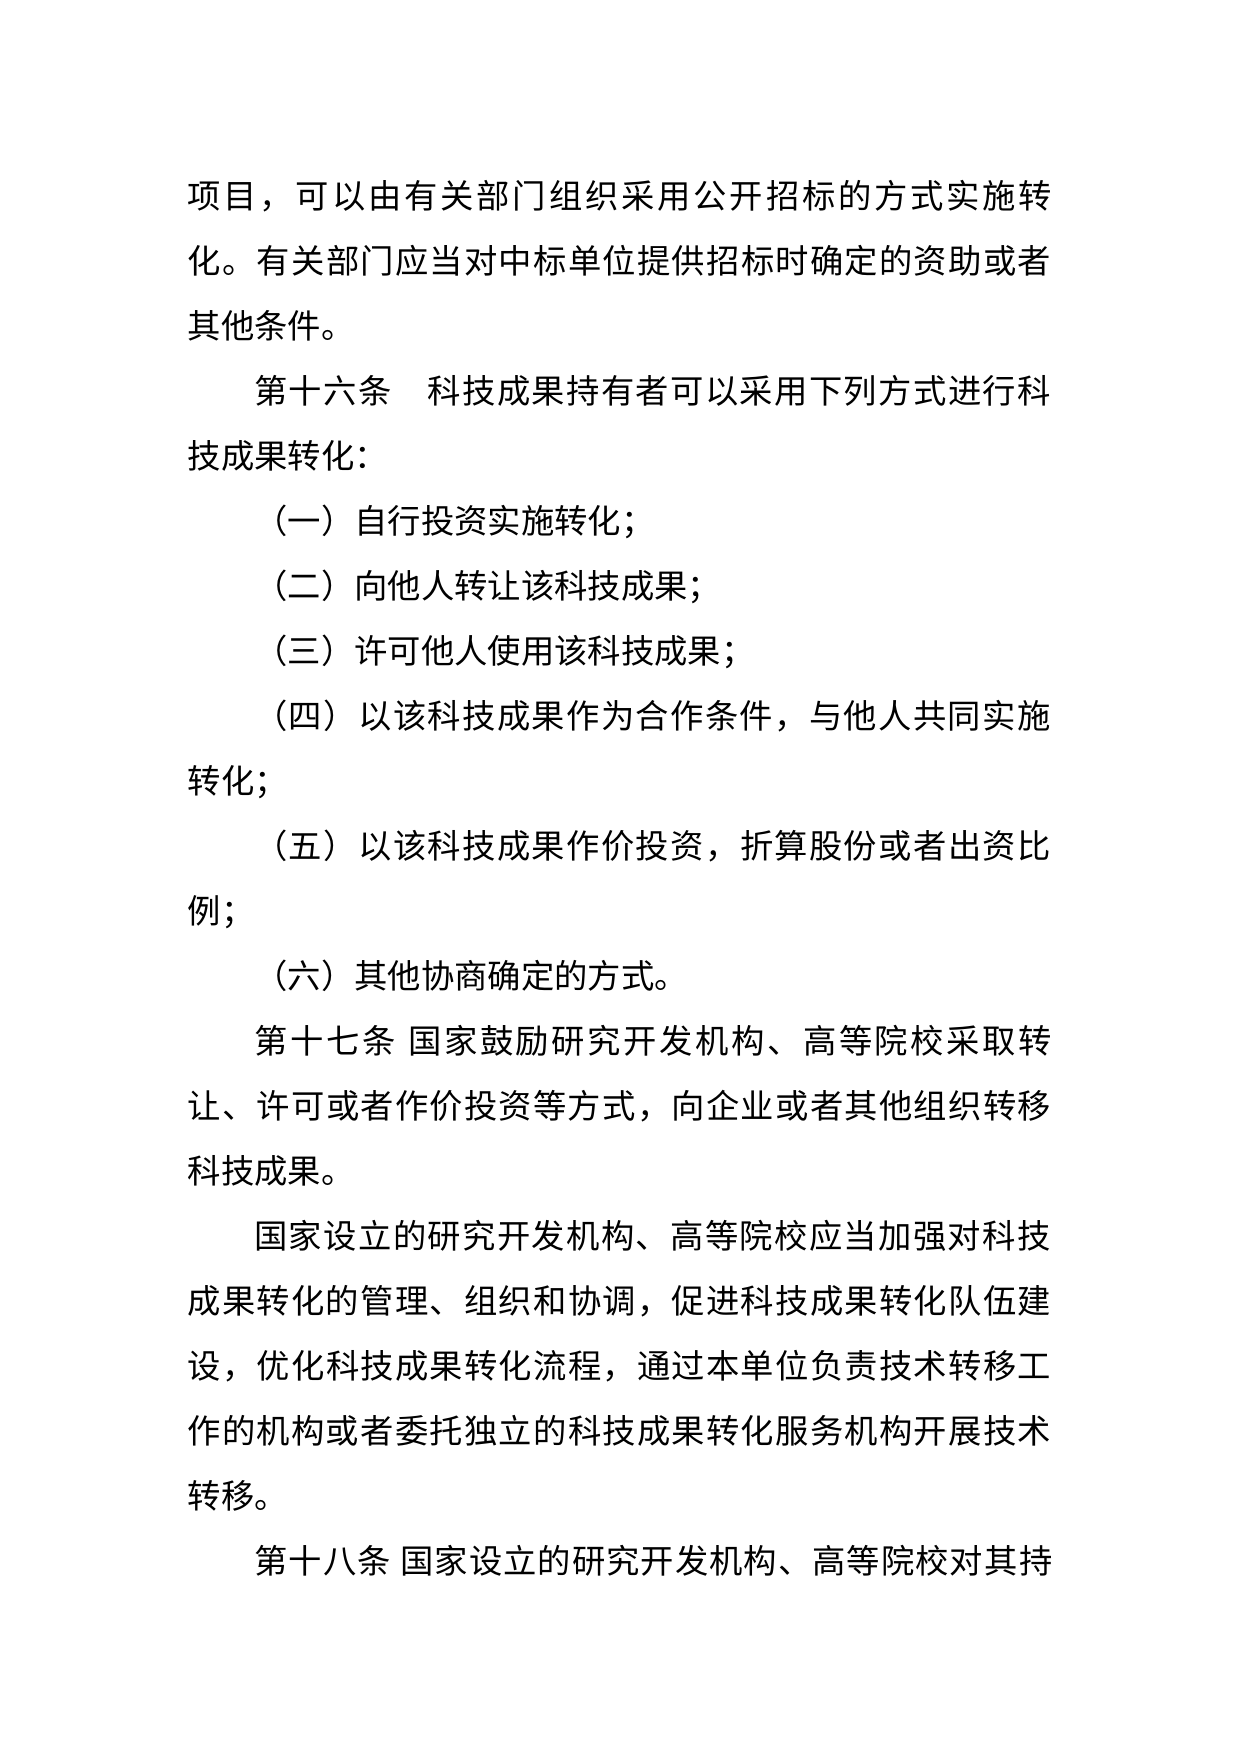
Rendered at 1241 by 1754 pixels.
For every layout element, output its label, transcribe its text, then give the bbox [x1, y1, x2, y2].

text （五）以该科技成果作价投资，折算股份或者出资比例； [187, 812, 1053, 942]
text 国家设立的研究开发机构、高等院校应当加强对科技成果转化的管理、组织和协调，促进科技成果转化队伍建设，优化科技成果转化流程，通过本单位负责技术转移工作的机构或者委托独立的科技成果转化服务机构开展技术转移。 [187, 1202, 1053, 1527]
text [187, 1527, 1053, 1592]
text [187, 162, 1053, 357]
text （二）向他人转让该科技成果； [187, 552, 1053, 617]
text （四）以该科技成果作为合作条件，与他人共同实施转化； [187, 682, 1053, 812]
text 第十六条 科技成果持有者可以采用下列方式进行科技成果转化： [187, 357, 1053, 487]
text （一）自行投资实施转化； [187, 487, 1053, 552]
text 第十七条 国家鼓励研究开发机构、高等院校采取转让、许可或者作价投资等方式，向企业或者其他组织转移科技成果。 [187, 1007, 1053, 1202]
text （三）许可他人使用该科技成果； [187, 617, 1053, 682]
text （六）其他协商确定的方式。 [187, 942, 1053, 1007]
